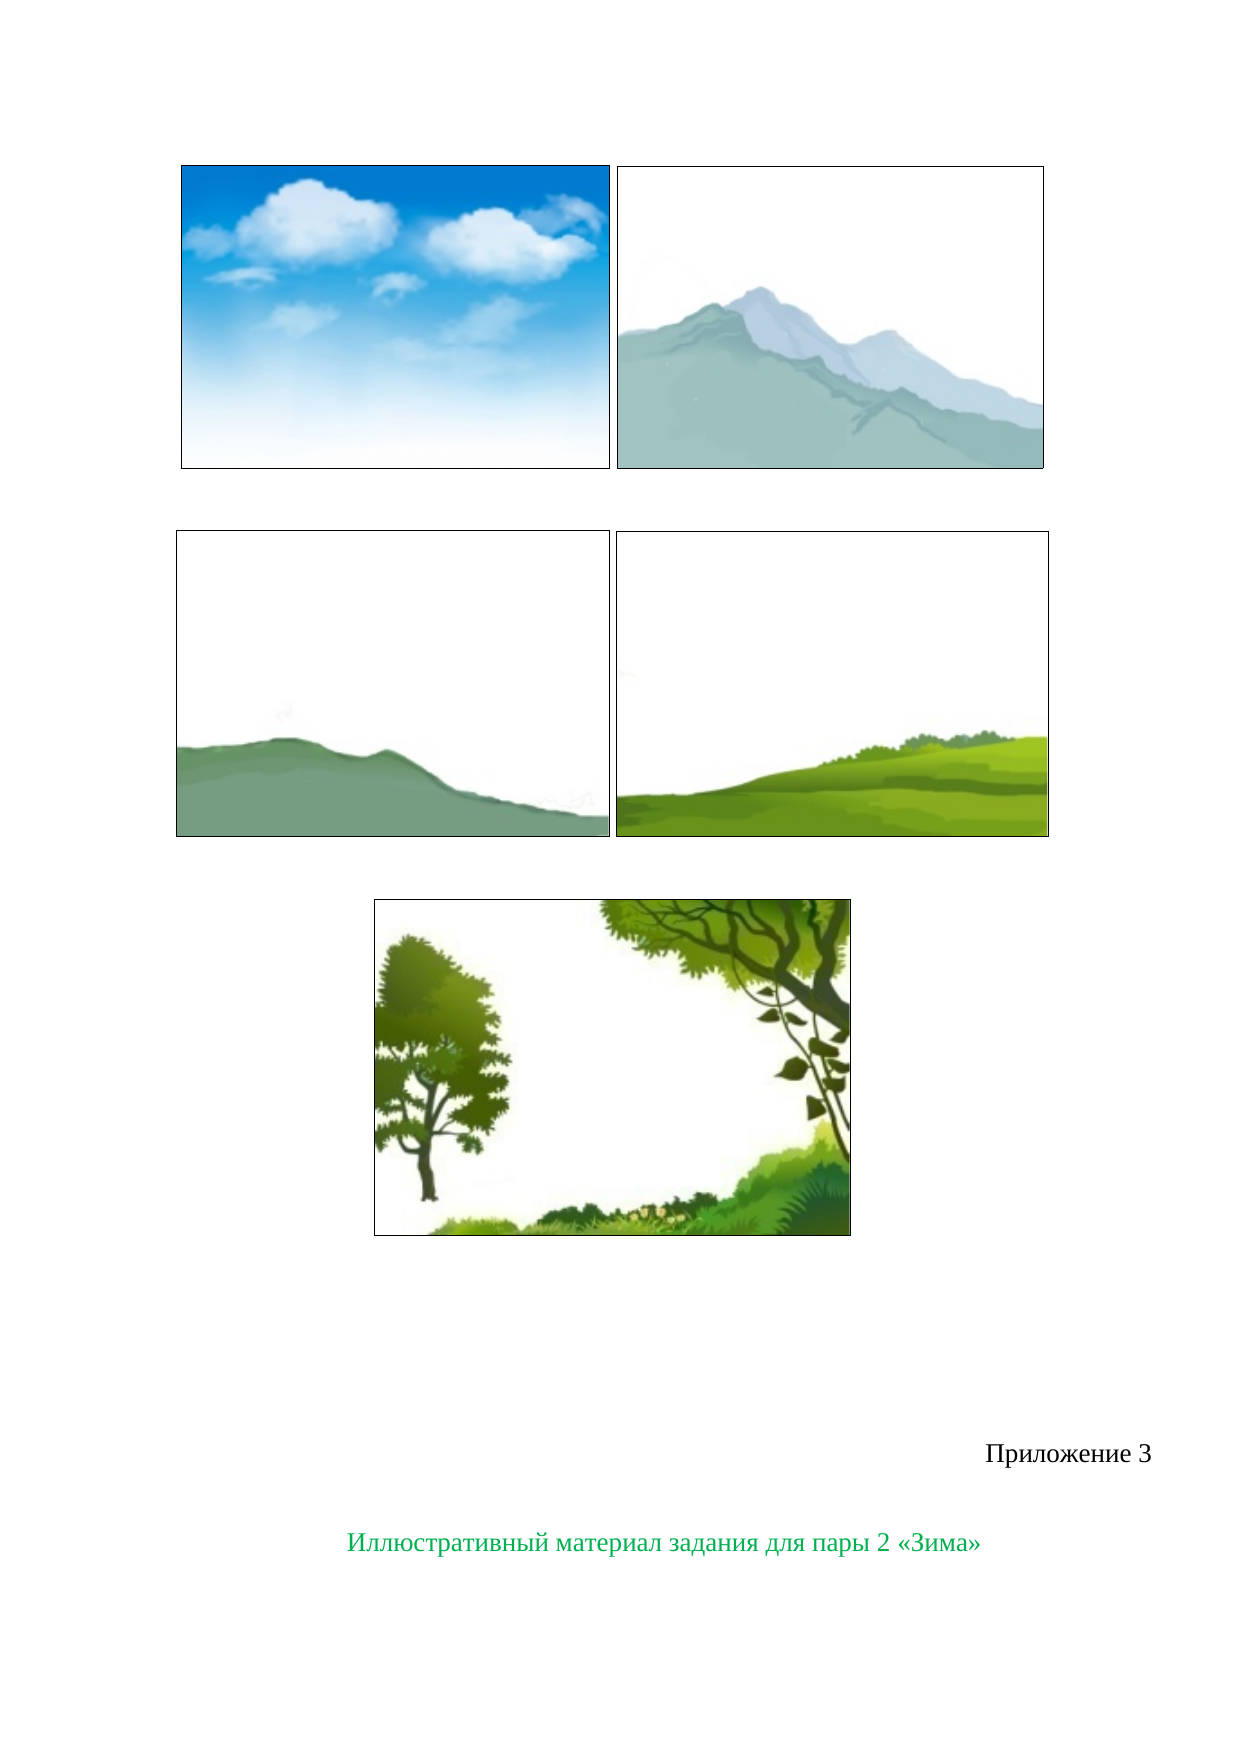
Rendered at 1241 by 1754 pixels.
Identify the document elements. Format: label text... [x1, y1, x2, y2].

text Приложение 3 [177, 1437, 1152, 1468]
picture [182, 166, 609, 468]
picture [177, 531, 609, 836]
picture [618, 167, 1043, 468]
text Иллюстративный материал задания для пары 2 «Зима» [177, 1526, 1152, 1558]
picture [617, 532, 1048, 836]
picture [375, 900, 850, 1235]
